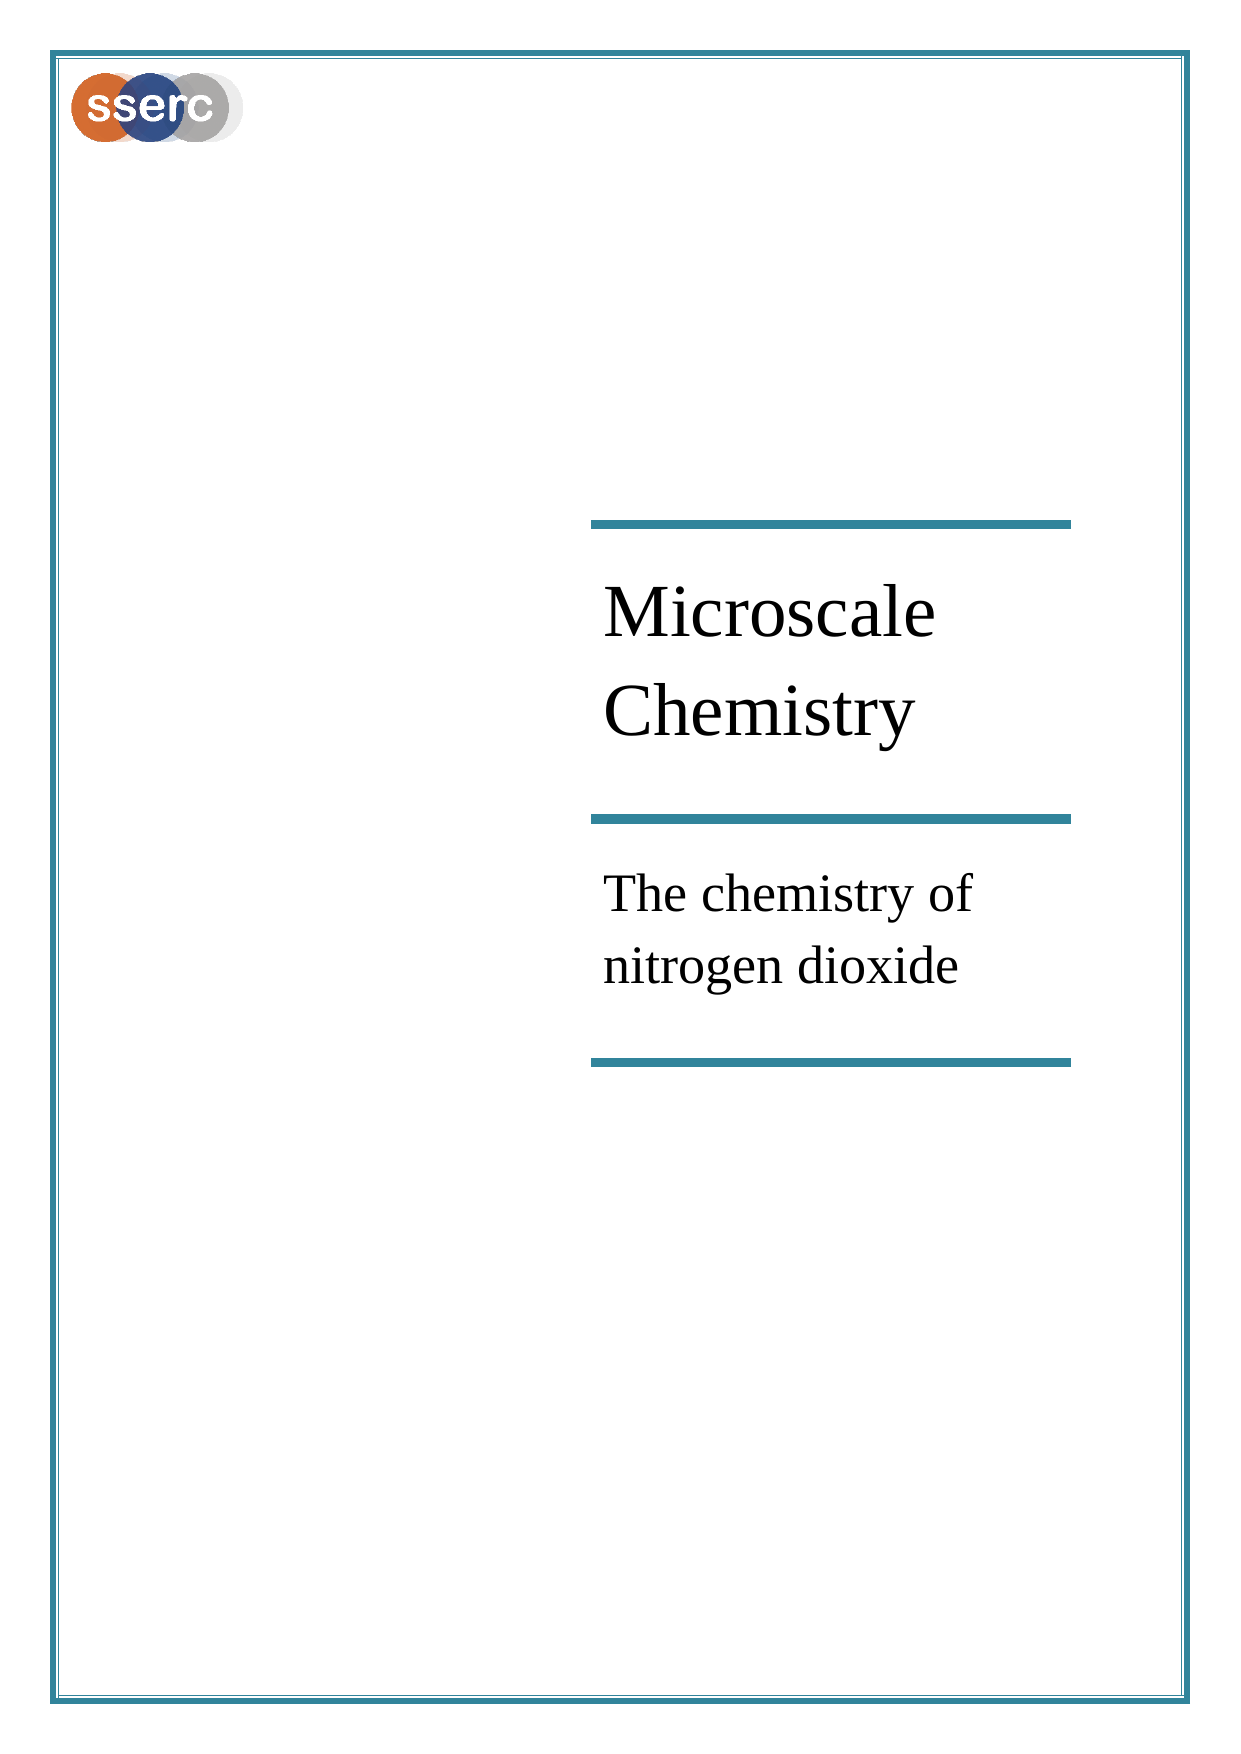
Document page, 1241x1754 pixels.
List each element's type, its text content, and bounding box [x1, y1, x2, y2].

picture [71, 73, 243, 142]
table_cell The chemistry of nitrogen dioxide [591, 824, 1071, 1058]
table_header Microscale Chemistry [591, 529, 1071, 814]
